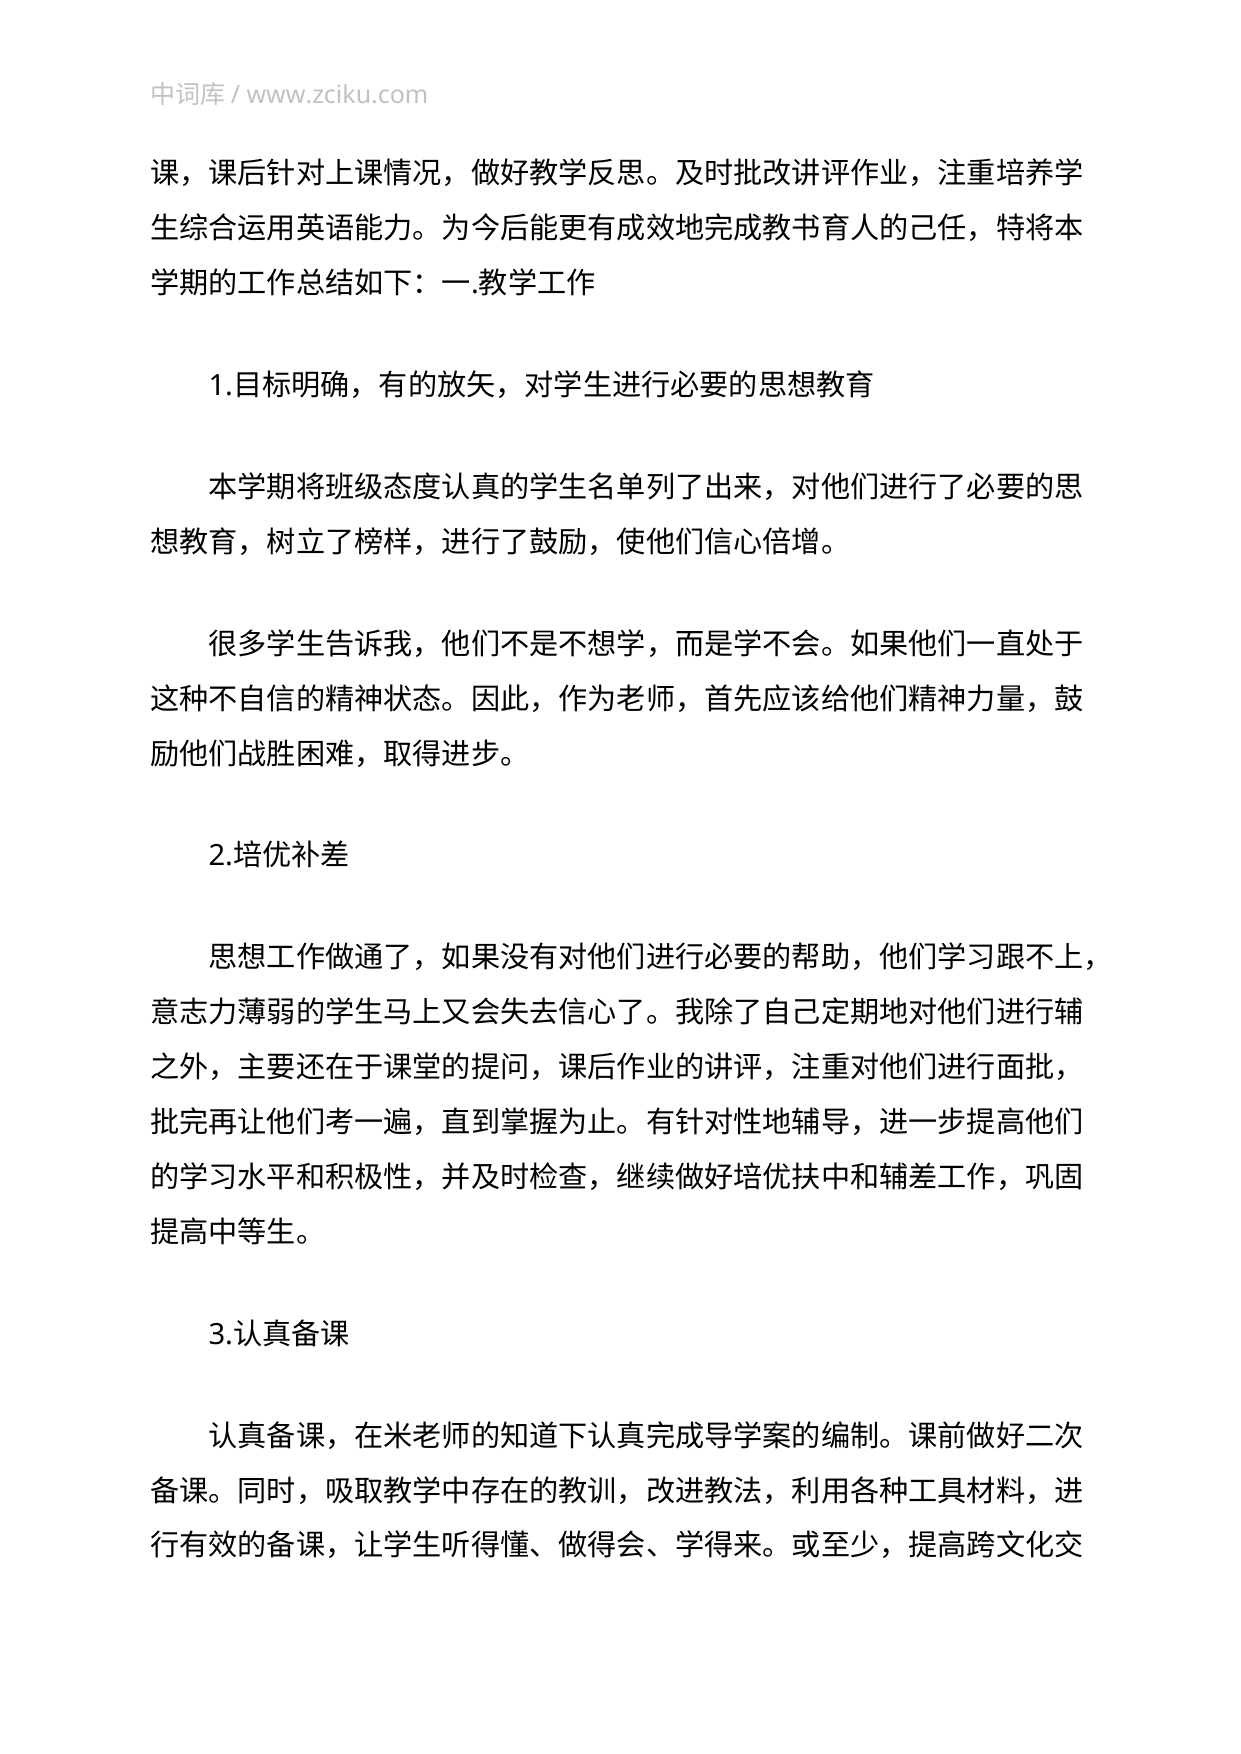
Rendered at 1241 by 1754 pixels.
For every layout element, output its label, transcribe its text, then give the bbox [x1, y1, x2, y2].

text 2.培优补差 [150, 832, 1090, 874]
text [150, 150, 1090, 302]
text 3.认真备课 [150, 1310, 1090, 1353]
text 1.目标明确，有的放矢，对学生进行必要的思想教育 [150, 362, 1090, 404]
text 很多学生告诉我，他们不是不想学，而是学不会。如果他们一直处于这种不自信的精神状态。因此，作为老师，首先应该给他们精神力量，鼓励他们战胜困难，取得进步。 [150, 620, 1090, 772]
text 思想工作做通了，如果没有对他们进行必要的帮助，他们学习跟不上，意志力薄弱的学生马上又会失去信心了。我除了自己定期地对他们进行辅之外，主要还在于课堂的提问，课后作业的讲评，注重对他们进行面批，批完再让他们考一遍，直到掌握为止。有针对性地辅导，进一步提高他们的学习水平和积极性，并及时检查，继续做好培优扶中和辅差工作，巩固提高中等生。 [150, 934, 1090, 1251]
text 本学期将班级态度认真的学生名单列了出来，对他们进行了必要的思想教育，树立了榜样，进行了鼓励，使他们信心倍增。 [150, 464, 1090, 561]
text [150, 1412, 1090, 1564]
